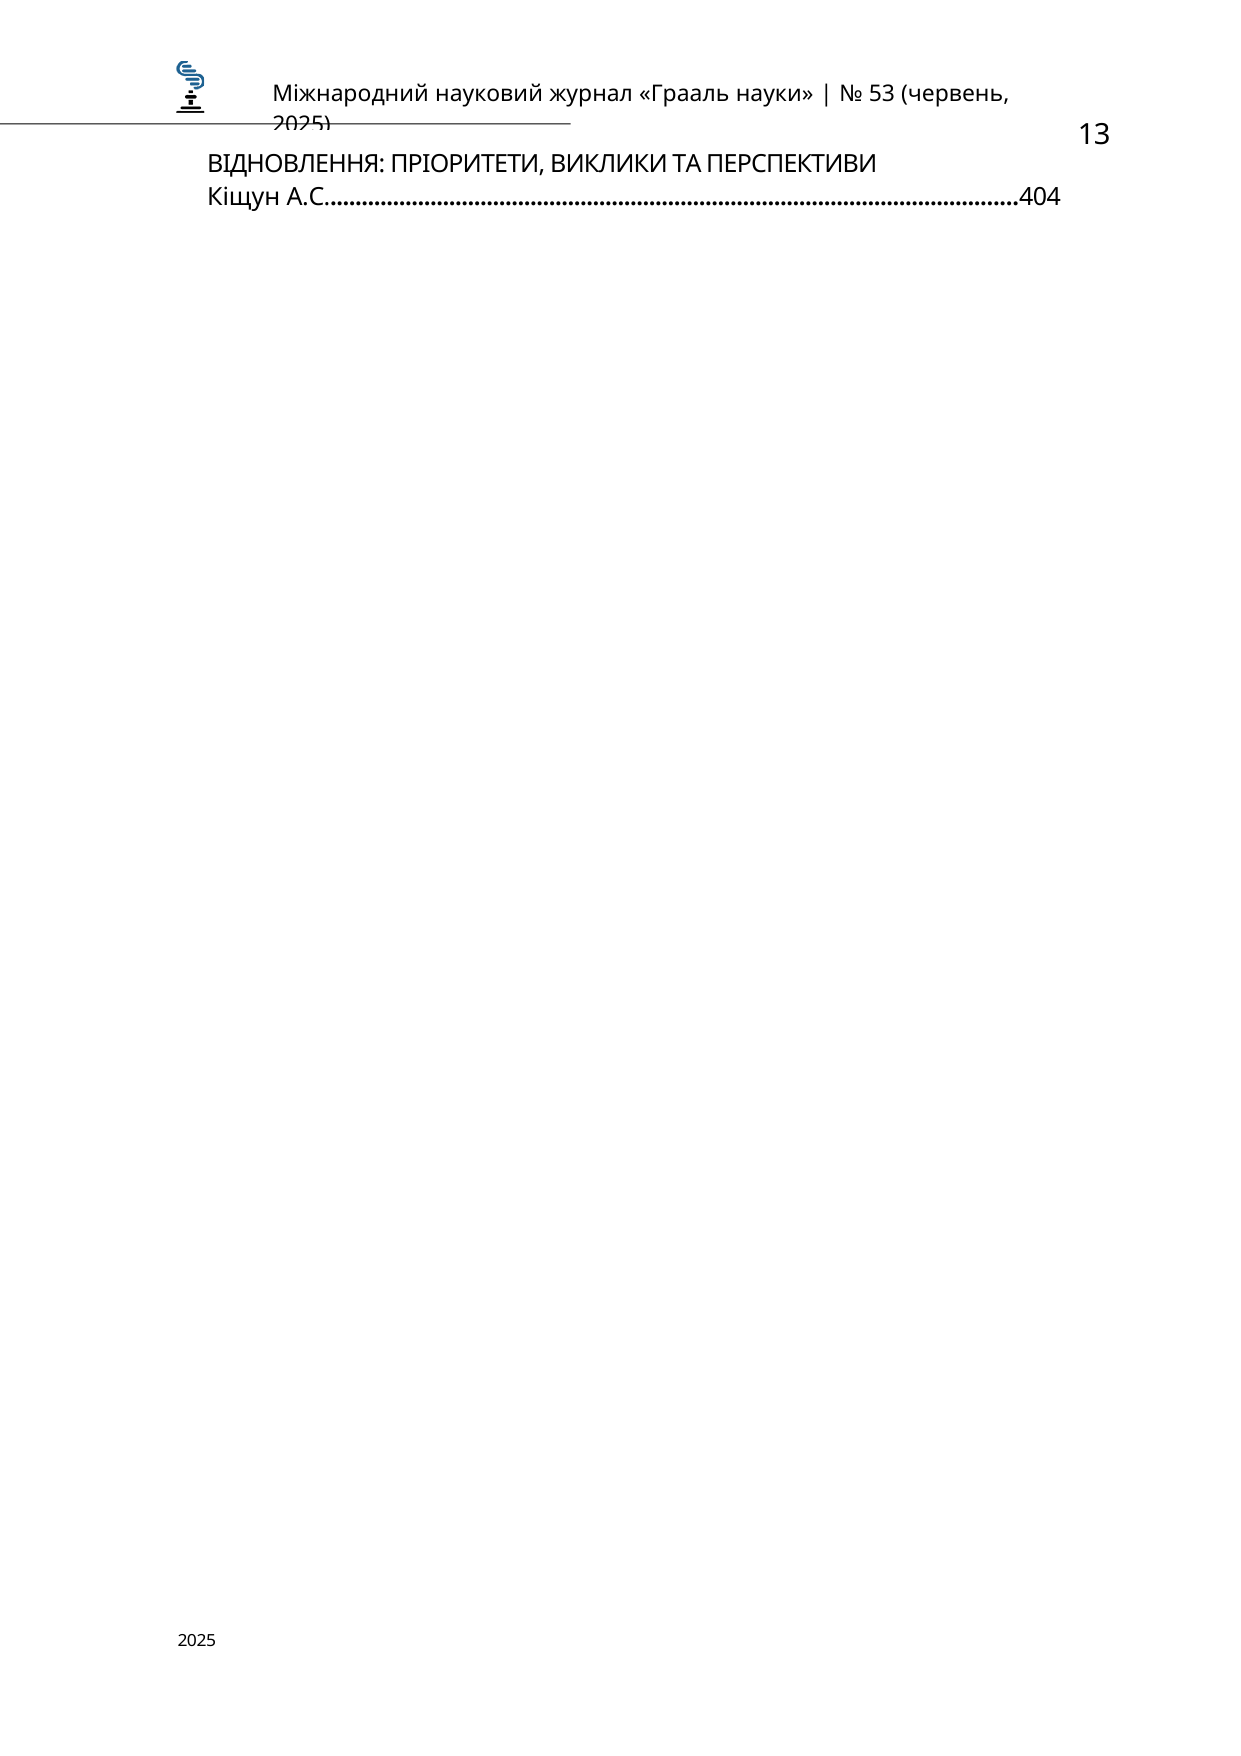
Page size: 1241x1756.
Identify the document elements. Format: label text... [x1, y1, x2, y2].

text Кіщун А.С. 404 [207, 183, 1152, 211]
picture [176, 61, 205, 113]
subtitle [207, 146, 1019, 180]
